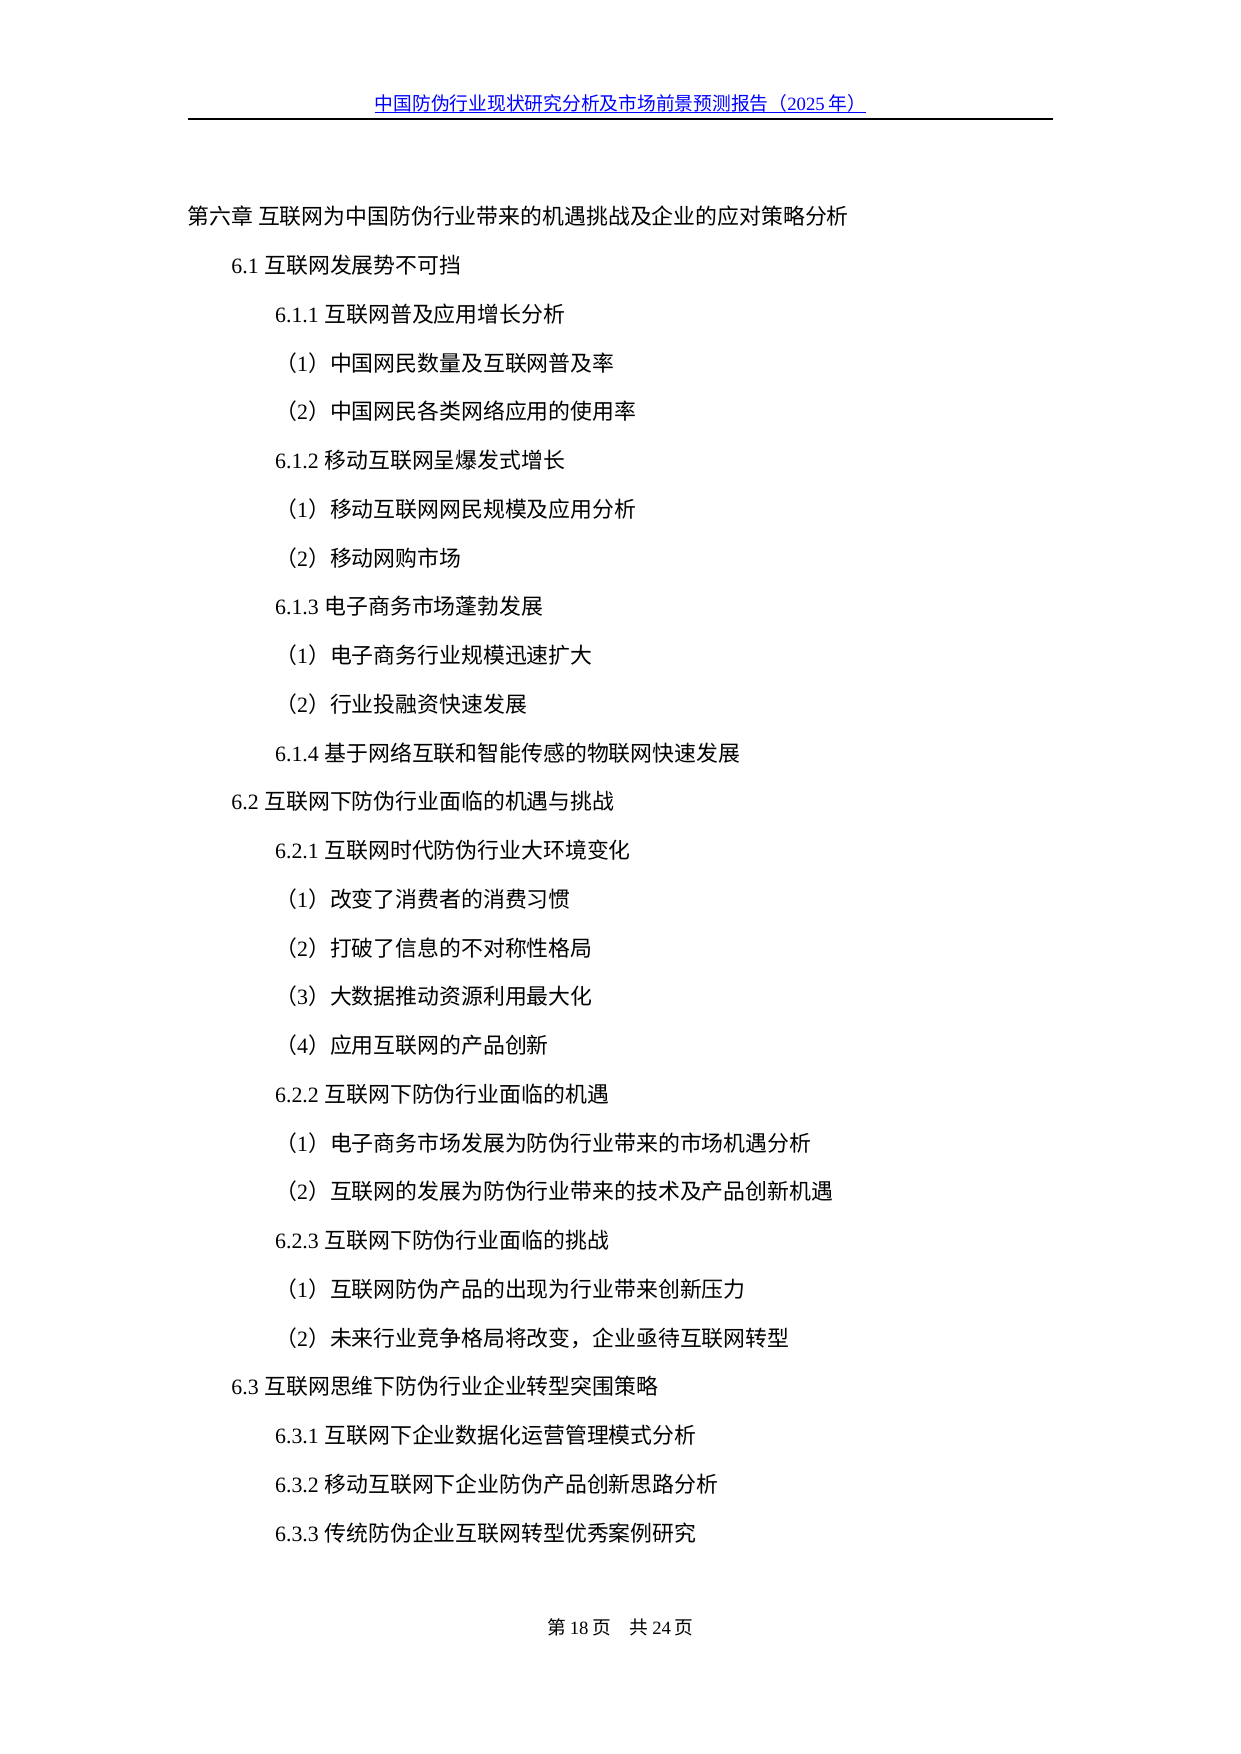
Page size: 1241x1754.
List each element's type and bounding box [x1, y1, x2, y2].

text [187, 150, 1053, 1548]
